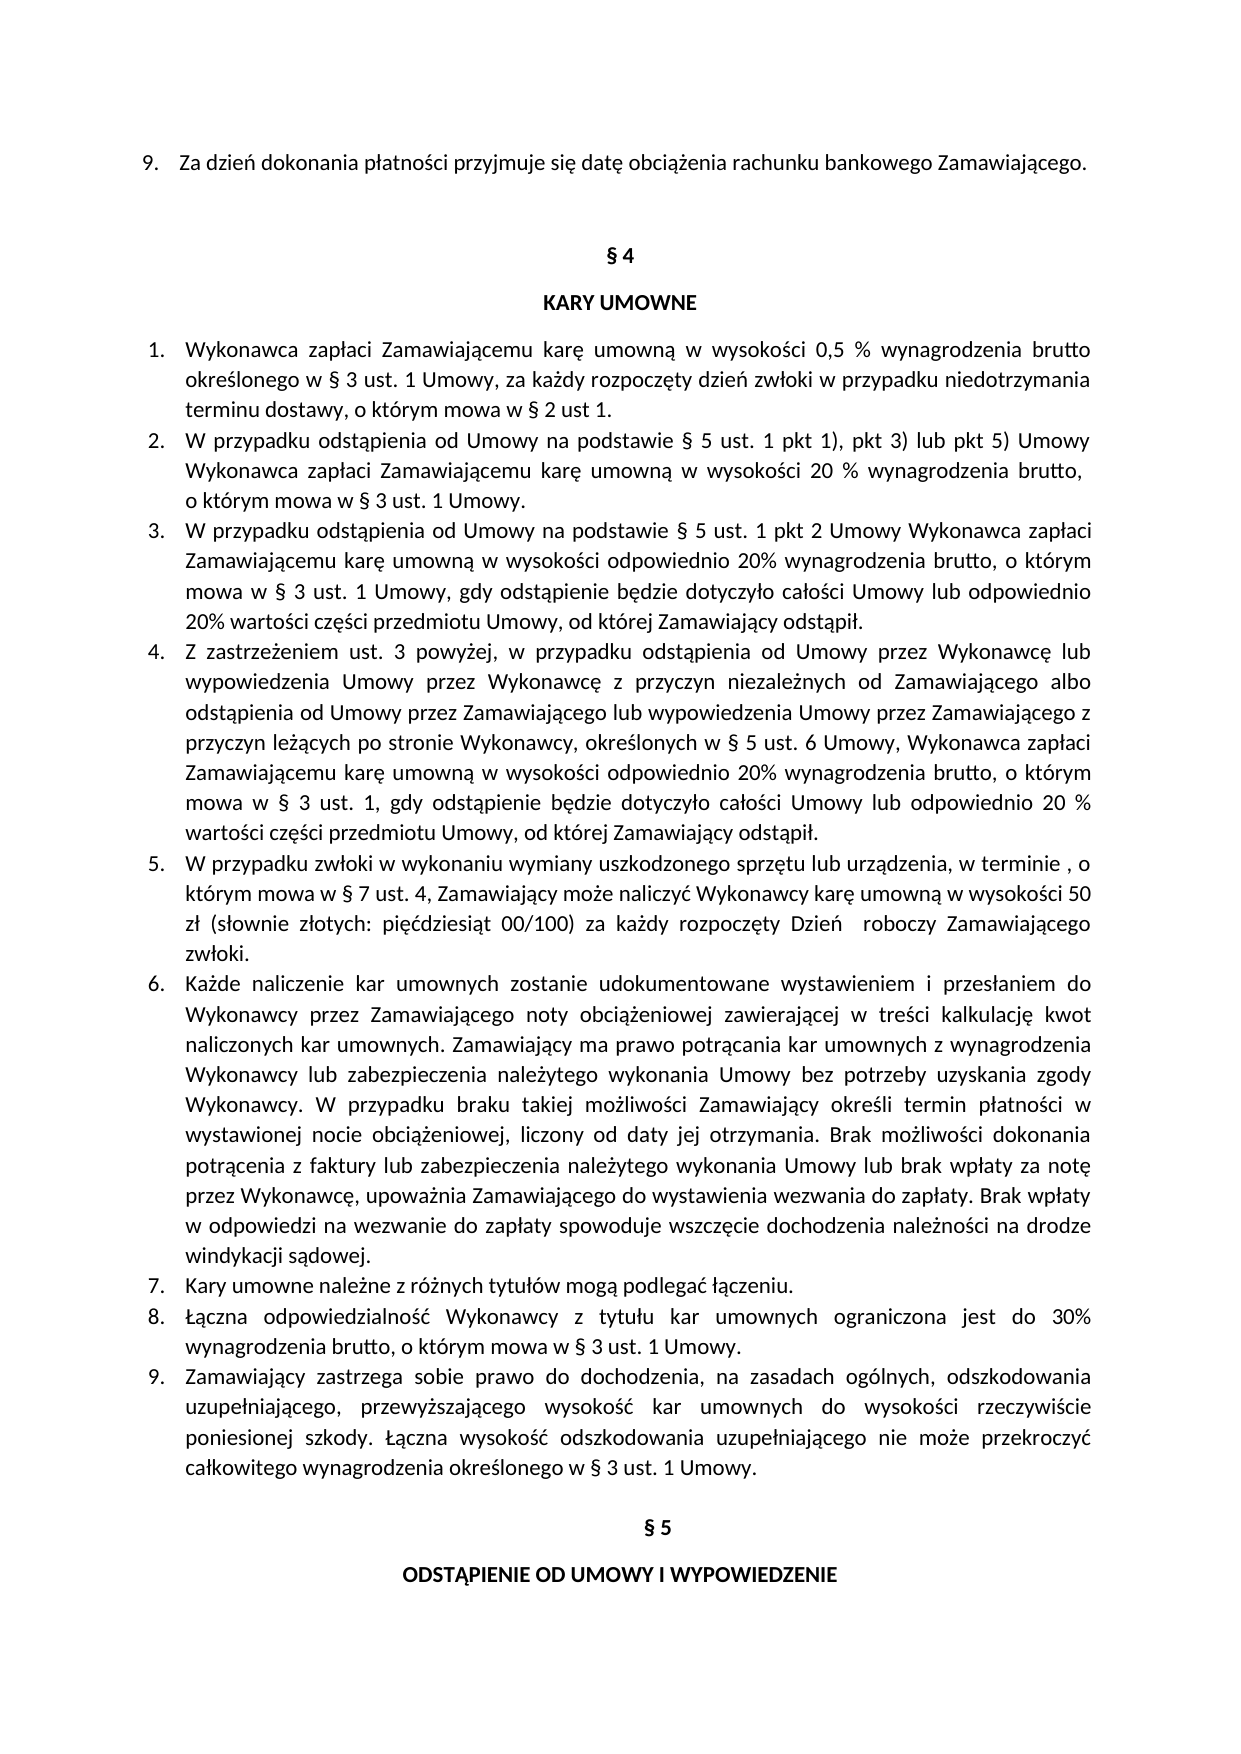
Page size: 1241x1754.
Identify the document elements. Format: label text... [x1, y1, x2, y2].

list W przypadku zwłoki w wykonaniu wymiany uszkodzonego sprzętu lub urządzenia, w terminie , o którym mowa w § 7 ust. 4, Zamawiający może naliczyć Wykonawcy karę umowną w wysokości 50 zł (słownie złotych: pięćdziesiąt 00/100) za każdy rozpoczęty Dzień roboczy Zamawiającego zwłoki. [148, 849, 1093, 967]
list Wykonawca zapłaci Zamawiającemu karę umowną w wysokości 0,5 % wynagrodzenia brutto określonego w § 3 ust. 1 Umowy, za każdy rozpoczęty dzień zwłoki w przypadku niedotrzymania terminu dostawy, o którym mowa w § 2 ust 1. [148, 335, 1093, 423]
list Kary umowne należne z różnych tytułów mogą podlegać łączeniu. [148, 1272, 1093, 1299]
text § 4 [148, 241, 1093, 269]
list Z zastrzeżeniem ust. 3 powyżej, w przypadku odstąpienia od Umowy przez Wykonawcę lub wypowiedzenia Umowy przez Wykonawcę z przyczyn niezależnych od Zamawiającego albo odstąpienia od Umowy przez Zamawiającego lub wypowiedzenia Umowy przez Zamawiającego z przyczyn leżących po stronie Wykonawcy, określonych w § 5 ust. 6 Umowy, Wykonawca zapłaci Zamawiającemu karę umowną w wysokości odpowiednio 20% wynagrodzenia brutto, o którym mowa w § 3 ust. 1, gdy odstąpienie będzie dotyczyło całości Umowy lub odpowiednio 20 % wartości części przedmiotu Umowy, od której Zamawiający odstąpił. [148, 637, 1093, 846]
list Zamawiający zastrzega sobie prawo do dochodzenia, na zasadach ogólnych, odszkodowania uzupełniającego, przewyższającego wysokość kar umownych do wysokości rzeczywiście poniesionej szkody. Łączna wysokość odszkodowania uzupełniającego nie może przekroczyć całkowitego wynagrodzenia określonego w § 3 ust. 1 Umowy. [148, 1362, 1093, 1481]
list W przypadku odstąpienia od Umowy na podstawie § 5 ust. 1 pkt 1), pkt 3) lub pkt 5) Umowy Wykonawca zapłaci Zamawiającemu karę umowną w wysokości 20 % wynagrodzenia brutto, o którym mowa w § 3 ust. 1 Umowy. [148, 426, 1093, 514]
list Łączna odpowiedzialność Wykonawcy z tytułu kar umownych ograniczona jest do 30% wynagrodzenia brutto, o którym mowa w § 3 ust. 1 Umowy. [148, 1302, 1093, 1360]
list § 5 [223, 1513, 1093, 1541]
list Każde naliczenie kar umownych zostanie udokumentowane wystawieniem i przesłaniem do Wykonawcy przez Zamawiającego noty obciążeniowej zawierającej w treści kalkulację kwot naliczonych kar umownych. Zamawiający ma prawo potrącania kar umownych z wynagrodzenia Wykonawcy lub zabezpieczenia należytego wykonania Umowy bez potrzeby uzyskania zgody Wykonawcy. W przypadku braku takiej możliwości Zamawiający określi termin płatności w wystawionej nocie obciążeniowej, liczony od daty jej otrzymania. Brak możliwości dokonania potrącenia z faktury lub zabezpieczenia należytego wykonania Umowy lub brak wpłaty za notę przez Wykonawcę, upoważnia Zamawiającego do wystawienia wezwania do zapłaty. Brak wpłaty w odpowiedzi na wezwanie do zapłaty spowoduje wszczęcie dochodzenia należności na drodze windykacji sądowej. [148, 969, 1093, 1269]
list W przypadku odstąpienia od Umowy na podstawie § 5 ust. 1 pkt 2 Umowy Wykonawca zapłaci Zamawiającemu karę umowną w wysokości odpowiednio 20% wynagrodzenia brutto, o którym mowa w § 3 ust. 1 Umowy, gdy odstąpienie będzie dotyczyło całości Umowy lub odpowiednio 20% wartości części przedmiotu Umowy, od której Zamawiający odstąpił. [148, 516, 1093, 635]
text ODSTĄPIENIE OD UMOWY I WYPOWIEDZENIE [148, 1560, 1093, 1588]
list Za dzień dokonania płatności przyjmuje się datę obciążenia rachunku bankowego Zamawiającego. [142, 148, 1093, 176]
text KARY UMOWNE [148, 288, 1093, 316]
